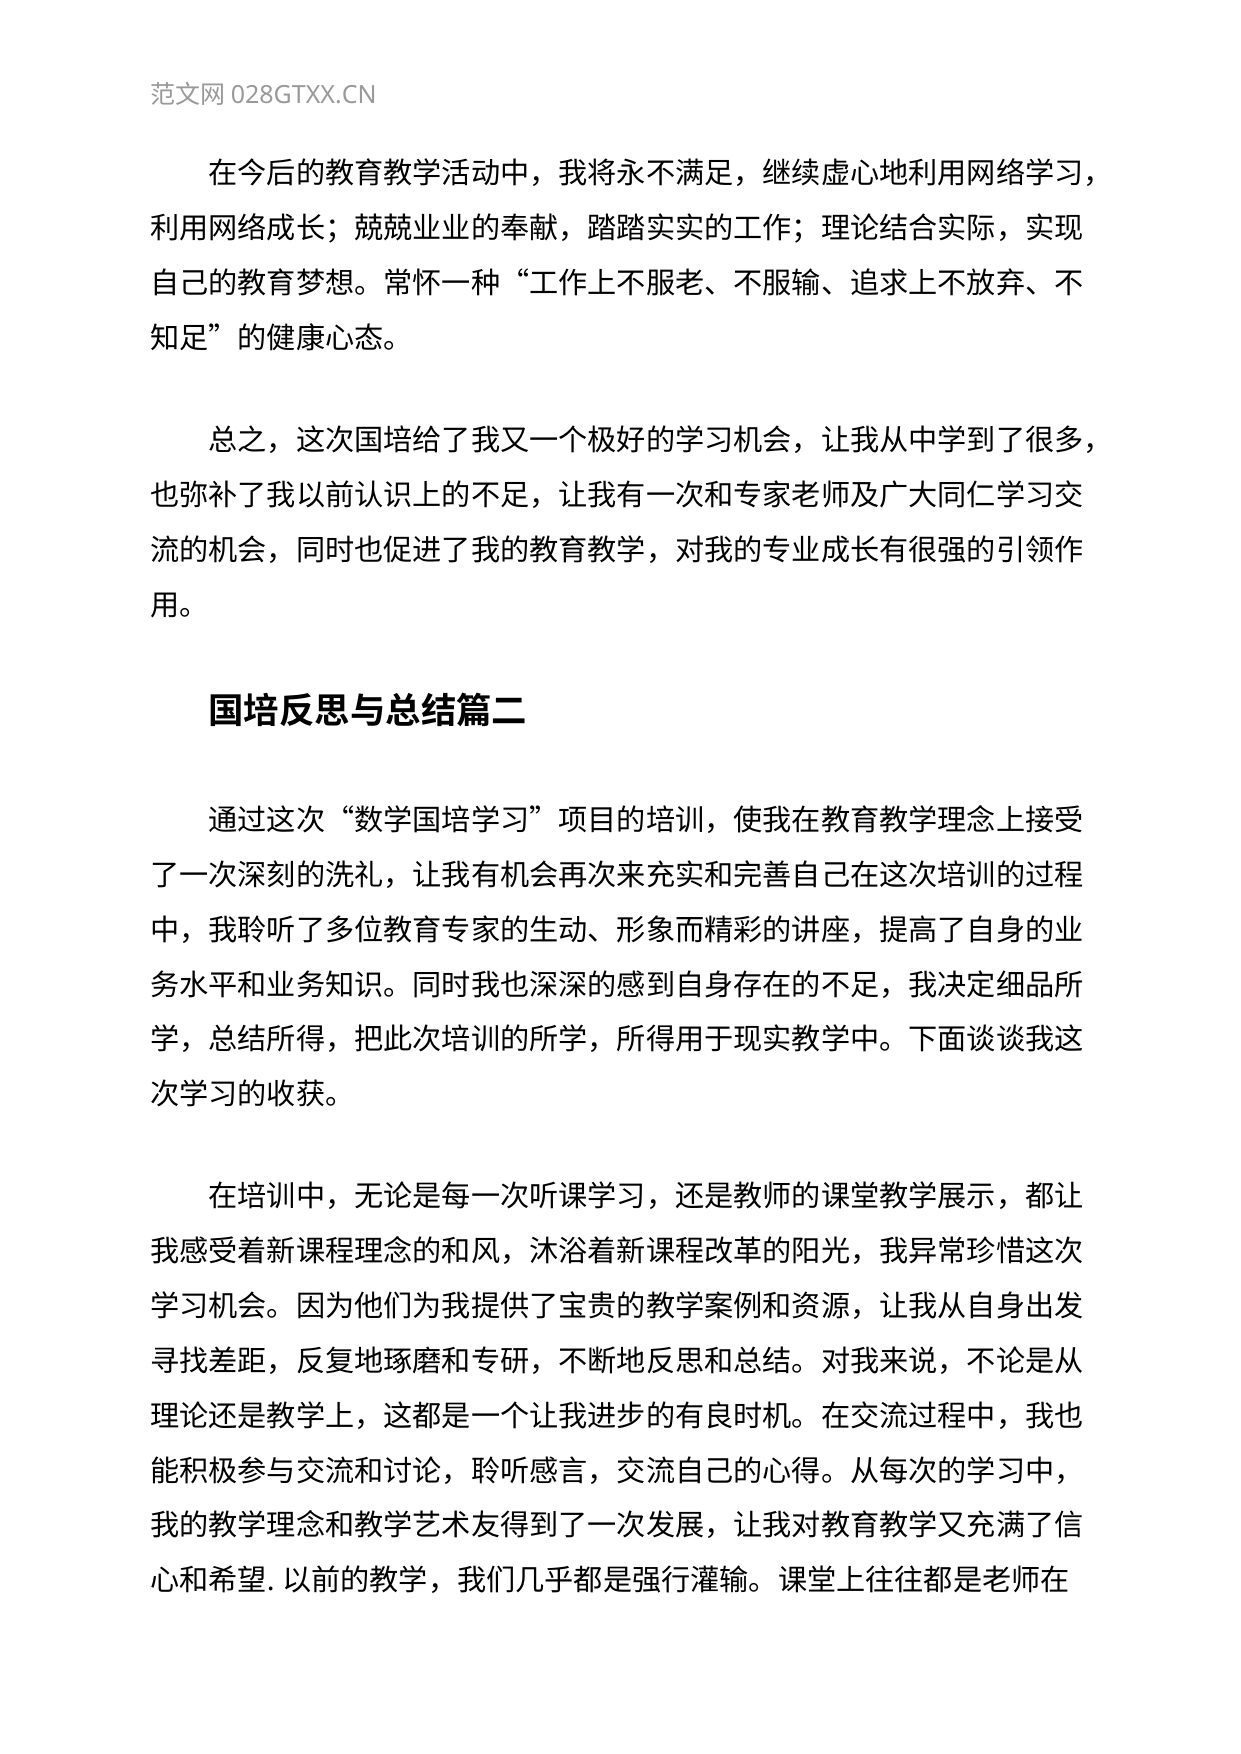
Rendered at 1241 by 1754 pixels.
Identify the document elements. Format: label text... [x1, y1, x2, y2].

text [150, 1173, 1090, 1599]
text 国培反思与总结篇二 [150, 683, 1090, 734]
text 通过这次“数学国培学习”项目的培训，使我在教育教学理念上接受了一次深刻的洗礼，让我有机会再次来充实和完善自己在这次培训的过程中，我聆听了多位教育专家的生动、形象而精彩的讲座，提高了自身的业务水平和业务知识。同时我也深深的感到自身存在的不足，我决定细品所学，总结所得，把此次培训的所学，所得用于现实教学中。下面谈谈我这次学习的收获。 [150, 796, 1090, 1113]
text 在今后的教育教学活动中，我将永不满足，继续虚心地利用网络学习，利用网络成长；兢兢业业的奉献，踏踏实实的工作；理论结合实际，实现自己的教育梦想。常怀一种“工作上不服老、不服输、追求上不放弃、不知足”的健康心态。 [150, 150, 1090, 357]
text 总之，这次国培给了我又一个极好的学习机会，让我从中学到了很多，也弥补了我以前认识上的不足，让我有一次和专家老师及广大同仁学习交流的机会，同时也促进了我的教育教学，对我的专业成长有很强的引领作用。 [150, 416, 1090, 623]
